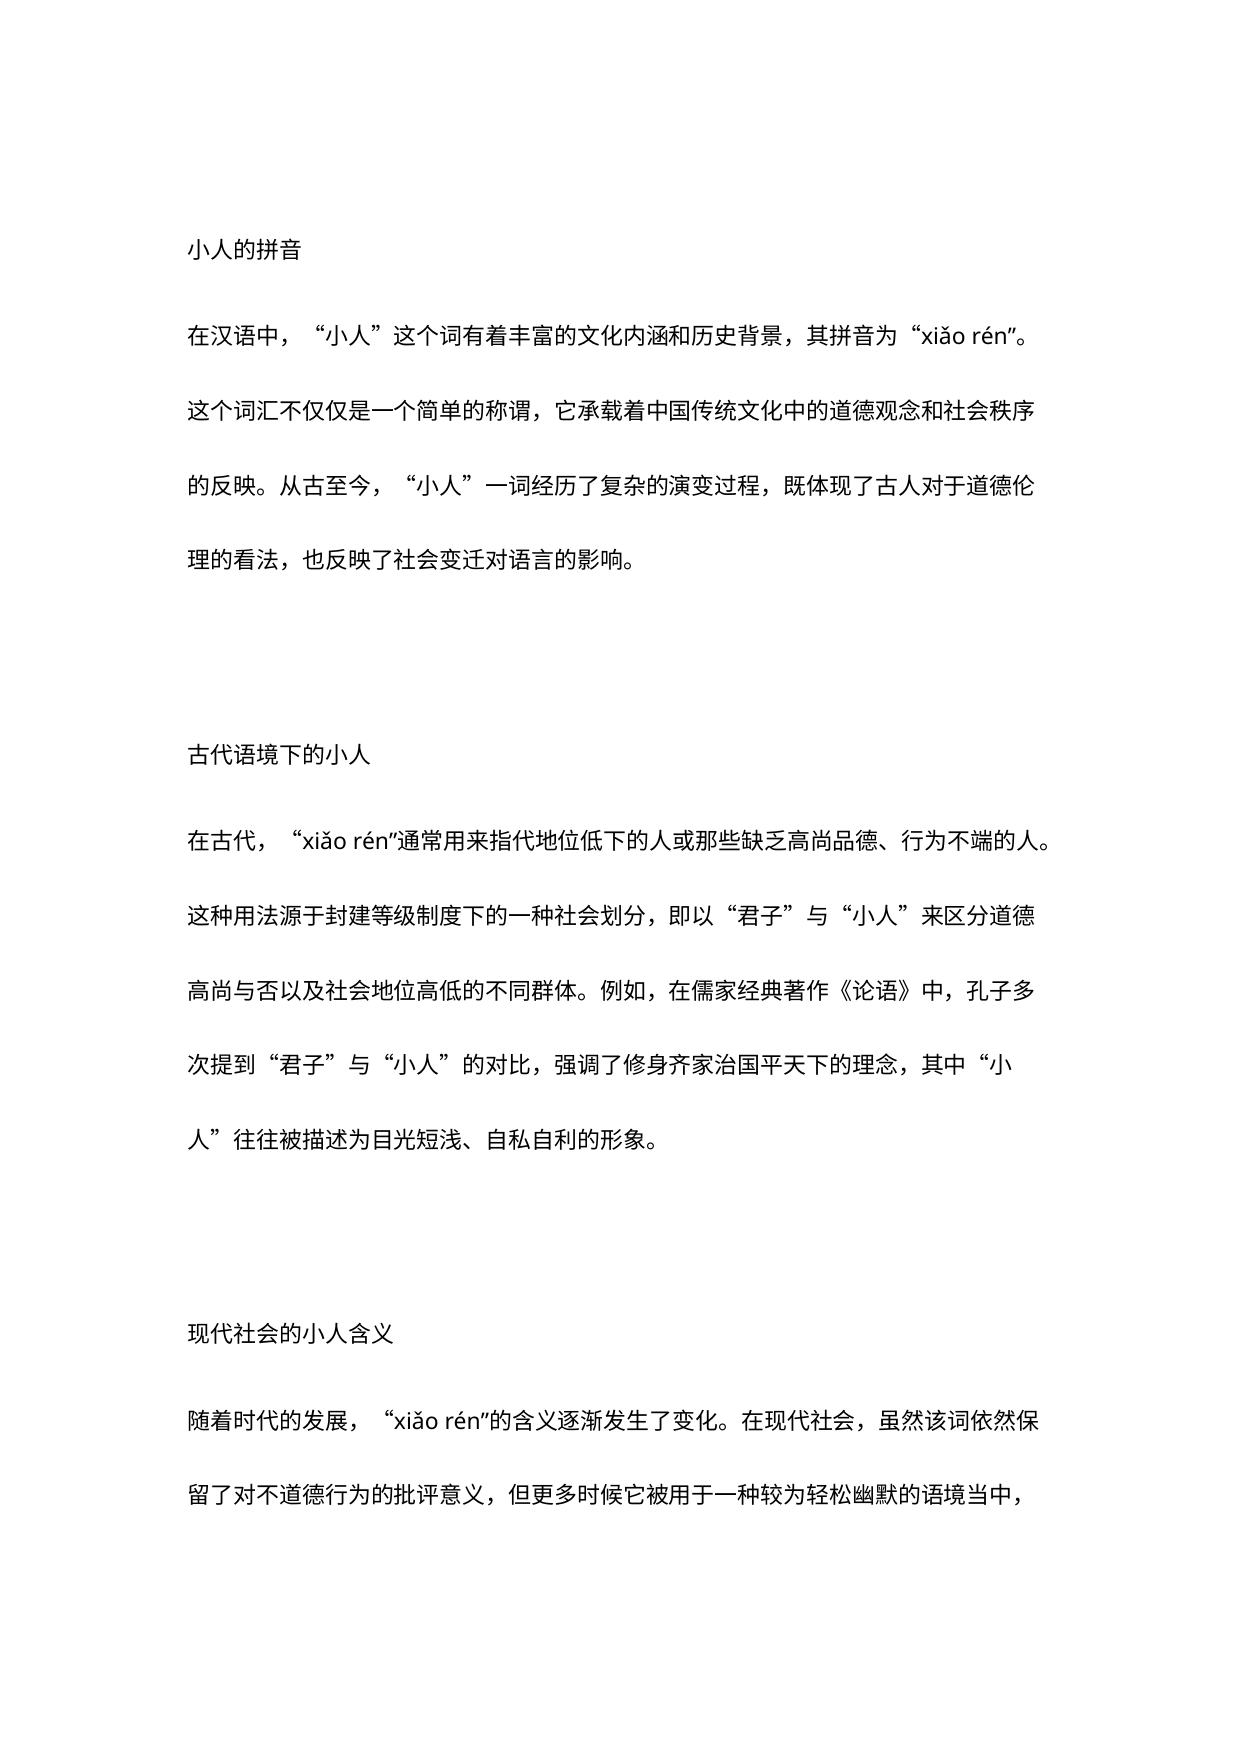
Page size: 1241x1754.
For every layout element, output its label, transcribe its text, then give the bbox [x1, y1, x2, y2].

text 小人的拼音 [187, 216, 1053, 281]
text 在古代，“xiǎo rén”通常用来指代地位低下的人或那些缺乏高尚品德、行为不端的人。这种用法源于封建等级制度下的一种社会划分，即以“君子”与“小人”来区分道德高尚与否以及社会地位高低的不同群体。例如，在儒家经典著作《论语》中，孔子多次提到“君子”与“小人”的对比，强调了修身齐家治国平天下的理念，其中“小人”往往被描述为目光短浅、自私自利的形象。 [187, 807, 1053, 1171]
text 在汉语中，“小人”这个词有着丰富的文化内涵和历史背景，其拼音为“xiǎo rén”。这个词汇不仅仅是一个简单的称谓，它承载着中国传统文化中的道德观念和社会秩序的反映。从古至今，“小人”一词经历了复杂的演变过程，既体现了古人对于道德伦理的看法，也反映了社会变迁对语言的影响。 [187, 302, 1053, 591]
text 古代语境下的小人 [187, 721, 1053, 786]
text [187, 1387, 1053, 1527]
text 现代社会的小人含义 [187, 1300, 1053, 1365]
